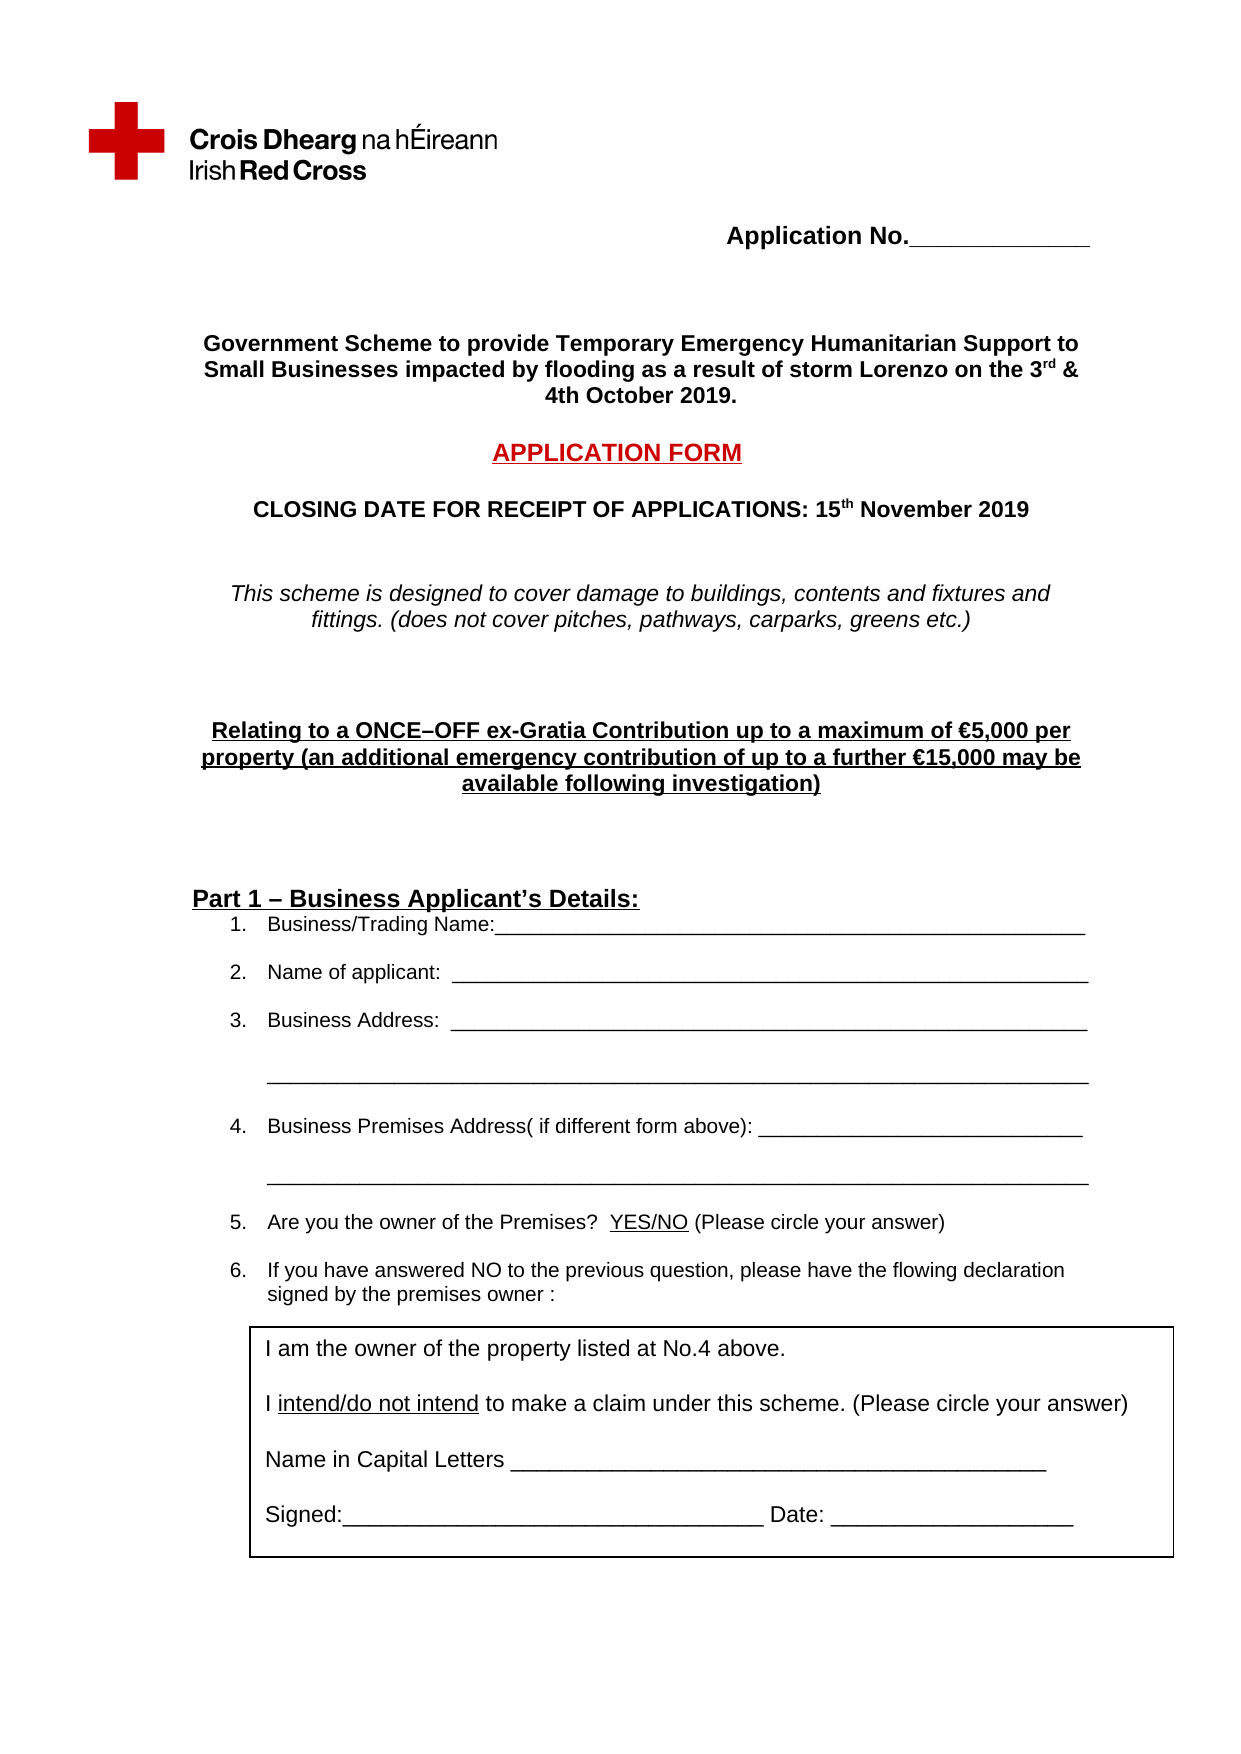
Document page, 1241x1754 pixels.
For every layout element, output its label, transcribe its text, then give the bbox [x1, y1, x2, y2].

list Business/Trading Name:___________________________________________________ [229, 912, 1090, 936]
list Business Premises Address( if different form above): ____________________________ [229, 1114, 1090, 1138]
list _______________________________________________________________________ [267, 1162, 1090, 1186]
text Part 1 – Business Applicant’s Details: [192, 883, 1090, 912]
list If you have answered NO to the previous question, please have the flowing declaration signed by the premises owner : [229, 1258, 1090, 1306]
text _______________________________________________________________________ [236, 1061, 1090, 1085]
list Are you the owner of the Premises? YES/NO (Please circle your answer) [229, 1210, 1090, 1234]
subtitle This scheme is designed to cover damage to buildings, contents and fixtures and fittings. (does not cover pitches, pathways, carparks, greens etc.) [192, 580, 1090, 633]
subtitle Government Scheme to provide Temporary Emergency Humanitarian Support to Small Businesses impacted by flooding as a result of storm Lorenzo on the 3rd & 4th October 2019. [192, 329, 1090, 409]
text Relating to a ONCE–OFF ex-Gratia Contribution up to a maximum of €5,000 per property (an additional emergency contribution of up to a further €15,000 may be available following investigation) [192, 717, 1090, 796]
list Business Address: _______________________________________________________ [229, 1008, 1090, 1032]
list Name of applicant: _______________________________________________________ [229, 960, 1090, 984]
text CLOSING DATE FOR RECEIPT OF APPLICATIONS: 15th November 2019 [192, 496, 1090, 551]
text Application No._____________ [192, 222, 1090, 250]
subtitle APPLICATION FORM [492, 438, 1090, 467]
picture [88, 102, 497, 180]
